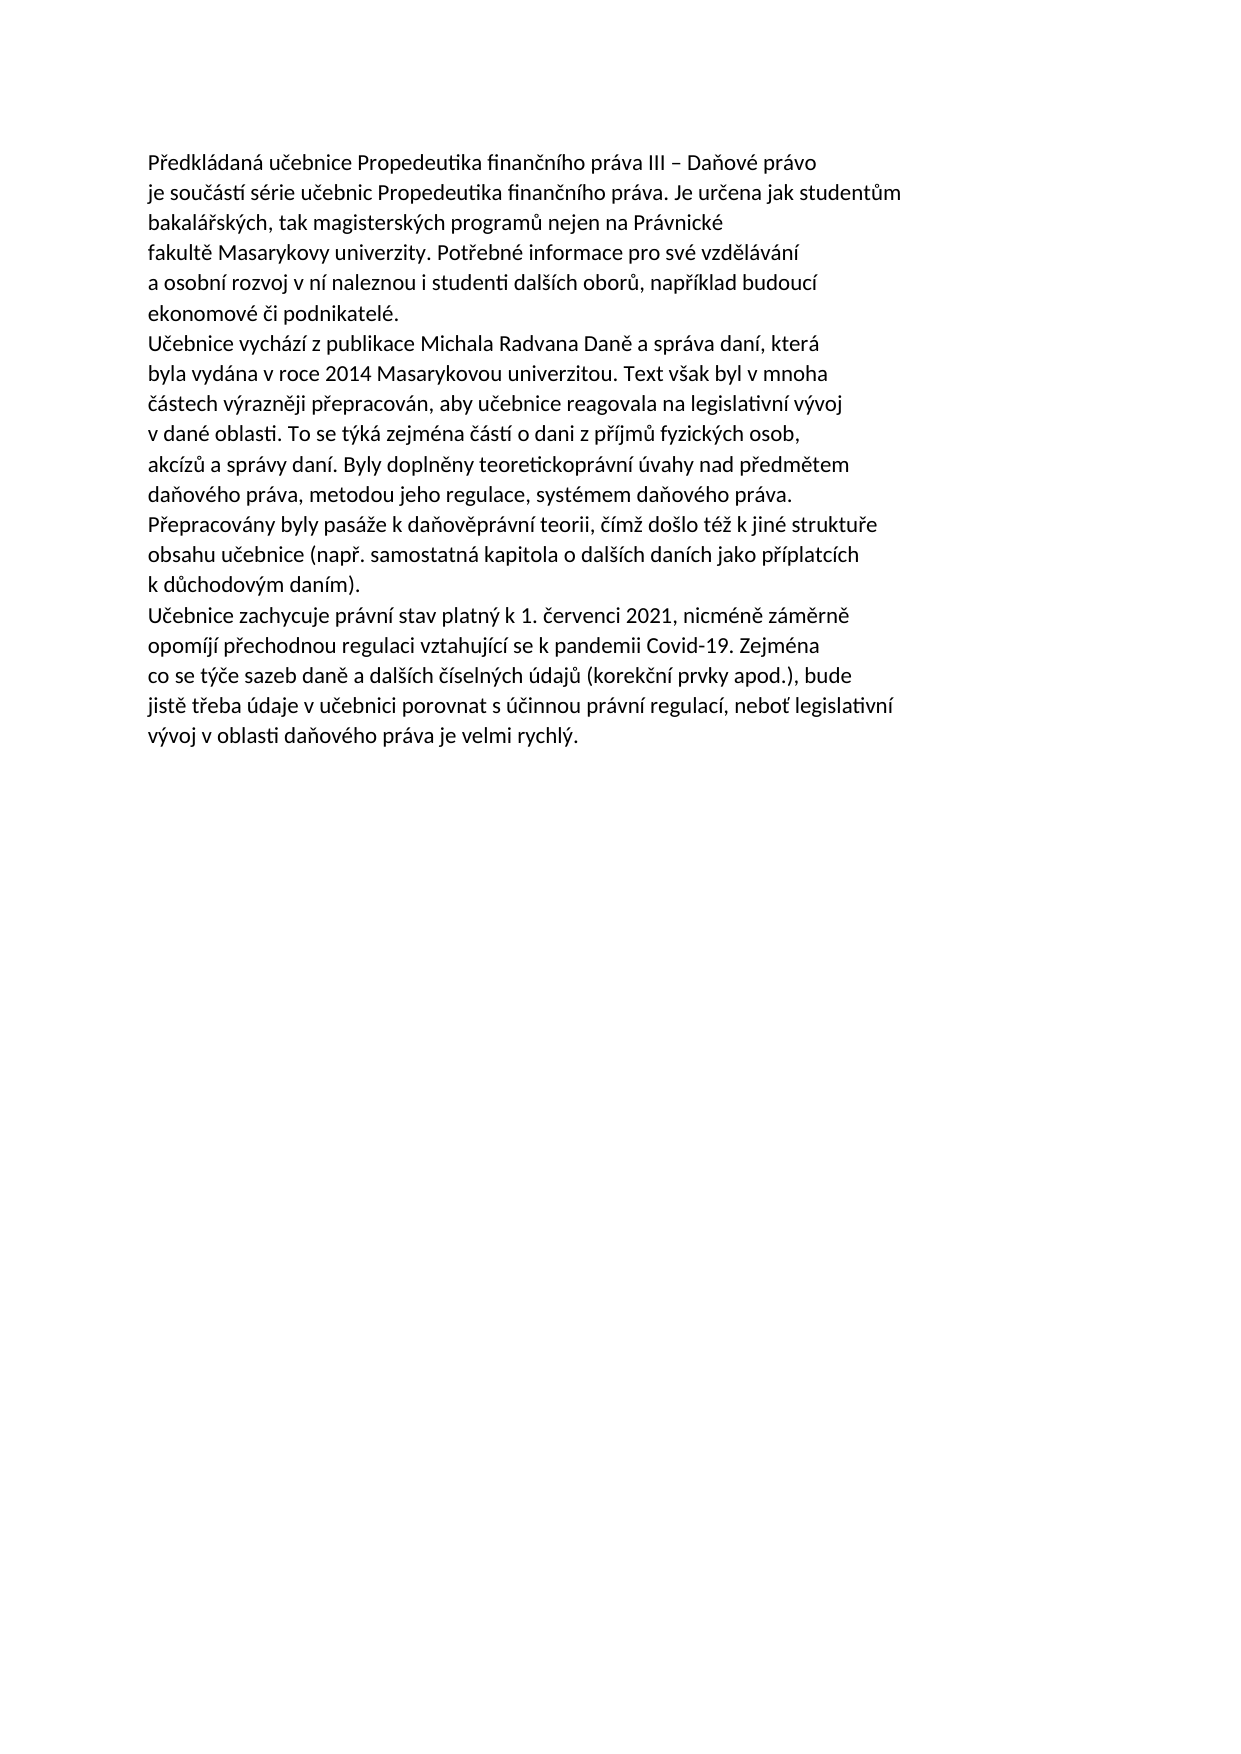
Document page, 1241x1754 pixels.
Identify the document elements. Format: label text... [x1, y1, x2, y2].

text Předkládaná učebnice Propedeutika finančního práva III – Daňové právo je součástí série učebnic Propedeutika finančního práva. Je určena jak studentům bakalářských, tak magisterských programů nejen na Právnické fakultě Masarykovy univerzity. Potřebné informace pro své vzdělávání a osobní rozvoj v ní naleznou i studenti dalších oborů, například budoucí ekonomové či podnikatelé. Učebnice vychází z publikace Michala Radvana Daně a správa daní, která byla vydána v roce 2014 Masarykovou univerzitou. Text však byl v mnoha částech výrazněji přepracován, aby učebnice reagovala na legislativní vývoj v dané oblasti. To se týká zejména částí o dani z příjmů fyzických osob, akcízů a správy daní. Byly doplněny teoretickoprávní úvahy nad předmětem daňového práva, metodou jeho regulace, systémem daňového práva. Přepracovány byly pasáže k daňověprávní teorii, čímž došlo též k jiné struktuře obsahu učebnice (např. samostatná kapitola o dalších daních jako příplatcích k důchodovým daním). Učebnice zachycuje právní stav platný k 1. červenci 2021, nicméně záměrně opomíjí přechodnou regulaci vztahující se k pandemii Covid-19. Zejména co se týče sazeb daně a dalších číselných údajů (korekční prvky apod.), bude jistě třeba údaje v učebnici porovnat s účinnou právní regulací, neboť legislativní vývoj v oblasti daňového práva je velmi rychlý. [148, 148, 1093, 749]
